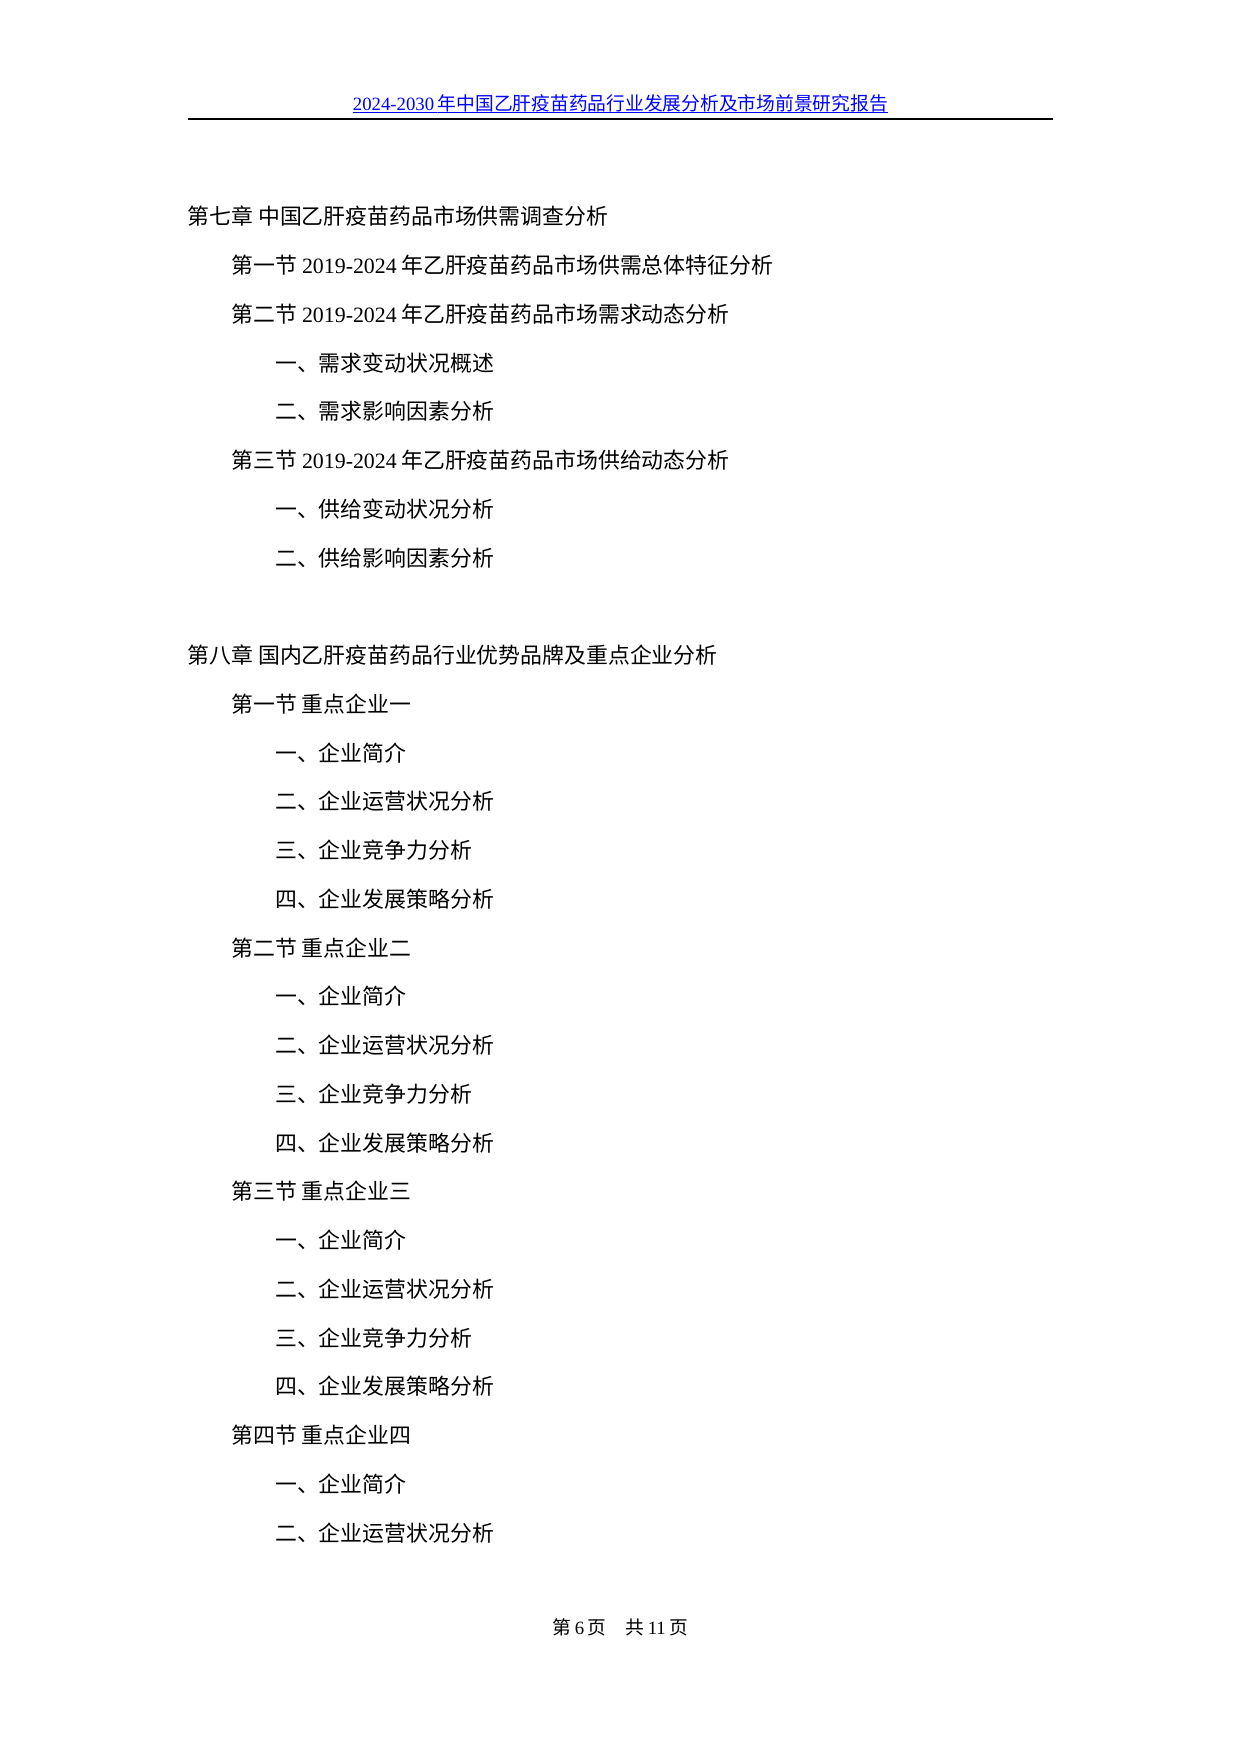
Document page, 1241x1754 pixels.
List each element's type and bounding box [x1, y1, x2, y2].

text [187, 150, 1053, 1548]
